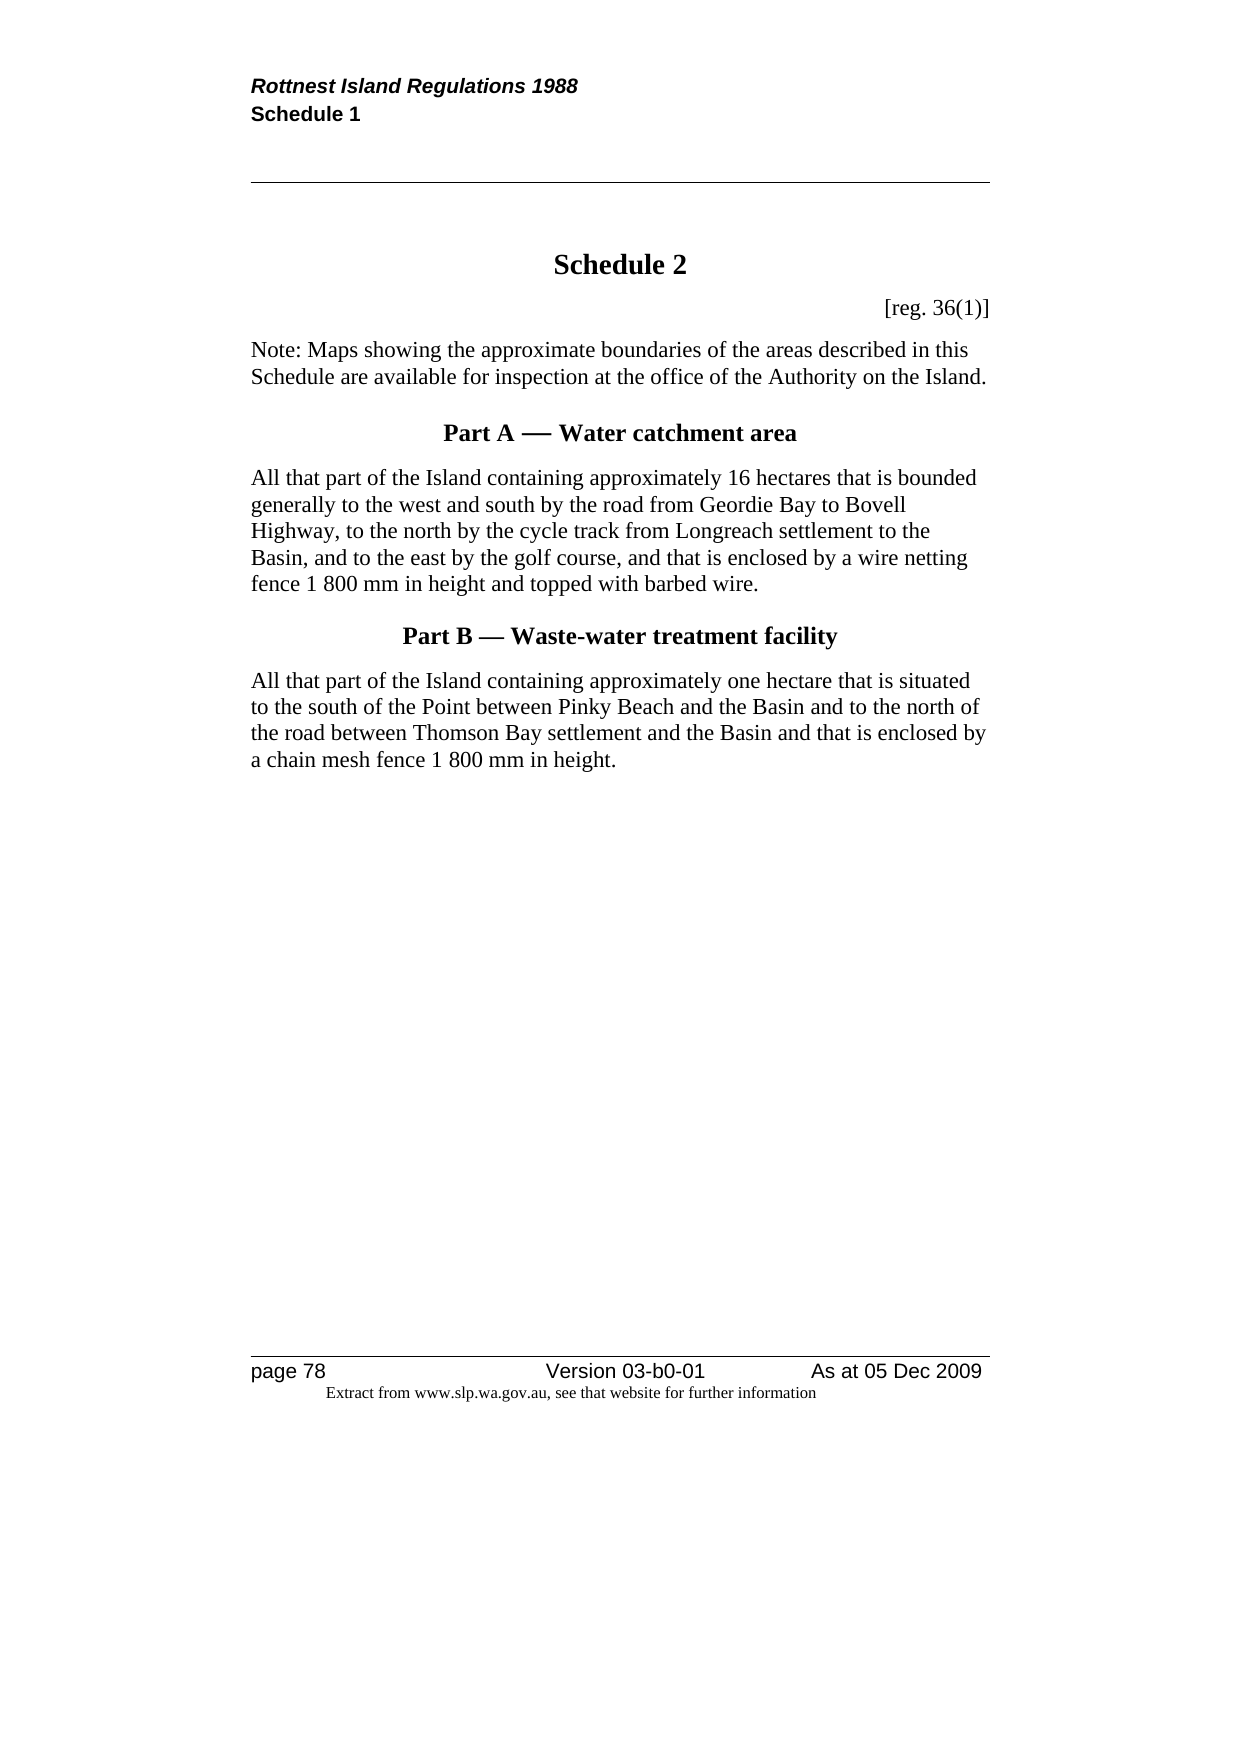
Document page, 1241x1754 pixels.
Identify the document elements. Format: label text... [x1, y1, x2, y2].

subtitle Part B — Waste-water treatment facility [251, 621, 990, 650]
text All that part of the Island containing approximately one hectare that is situated to the south of the Point between Pinky Beach and the Basin and to the north of the road between Thomson Bay settlement and the Basin and that is enclosed by a chain mesh fence 1 800 mm in height. [251, 667, 990, 772]
text Note: Maps showing the approximate boundaries of the areas described in this Schedule are available for inspection at the office of the Authority on the Island. [251, 337, 990, 389]
subtitle Schedule 2 [251, 247, 990, 281]
text All that part of the Island containing approximately 16 hectares that is bounded generally to the west and south by the road from Geordie Bay to Bovell Highway, to the north by the cycle track from Longreach settlement to the Basin, and to the east by the golf course, and that is enclosed by a wire netting fence 1 800 mm in height and topped with barbed wire. [251, 464, 990, 596]
subtitle Part A — Water catchment area [251, 414, 990, 448]
text [reg. 36(1)] [251, 293, 990, 320]
